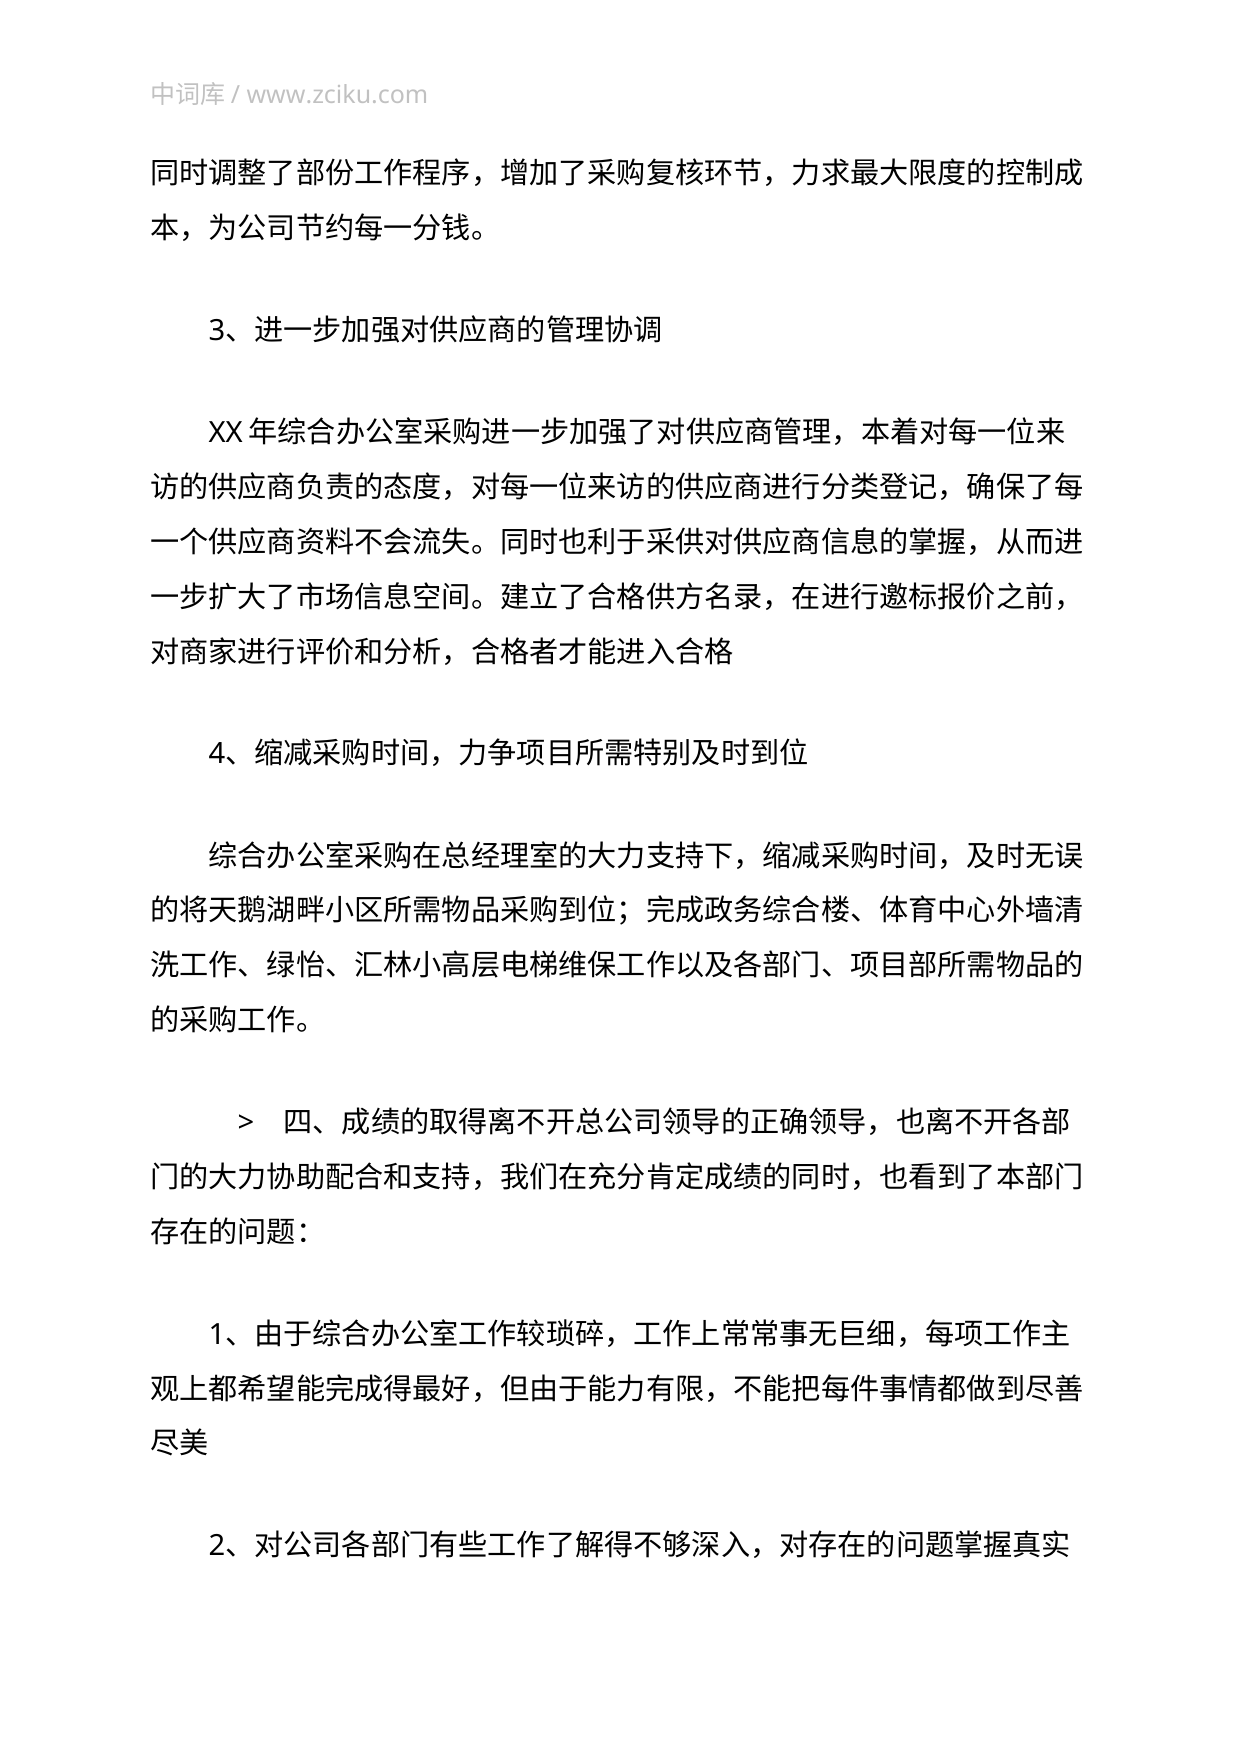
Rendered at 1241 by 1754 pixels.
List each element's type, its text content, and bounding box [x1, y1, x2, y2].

text 1、由于综合办公室工作较琐碎，工作上常常事无巨细，每项工作主观上都希望能完成得最好，但由于能力有限，不能把每件事情都做到尽善尽美 [150, 1310, 1090, 1462]
text 4、缩减采购时间，力争项目所需特别及时到位 [150, 730, 1090, 772]
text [150, 1522, 1090, 1564]
text 综合办公室采购在总经理室的大力支持下，缩减采购时间，及时无误的将天鹅湖畔小区所需物品采购到位；完成政务综合楼、体育中心外墙清洗工作、绿怡、汇林小高层电梯维保工作以及各部门、项目部所需物品的的采购工作。 [150, 832, 1090, 1039]
text XX年综合办公室采购进一步加强了对供应商管理，本着对每一位来访的供应商负责的态度，对每一位来访的供应商进行分类登记，确保了每一个供应商资料不会流失。同时也利于采供对供应商信息的掌握，从而进一步扩大了市场信息空间。建立了合格供方名录，在进行邀标报价之前，对商家进行评价和分析，合格者才能进入合格 [150, 409, 1090, 671]
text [150, 150, 1090, 247]
text 3、进一步加强对供应商的管理协调 [150, 307, 1090, 349]
text > 四、成绩的取得离不开总公司领导的正确领导，也离不开各部门的大力协助配合和支持，我们在充分肯定成绩的同时，也看到了本部门存在的问题： [150, 1098, 1090, 1251]
